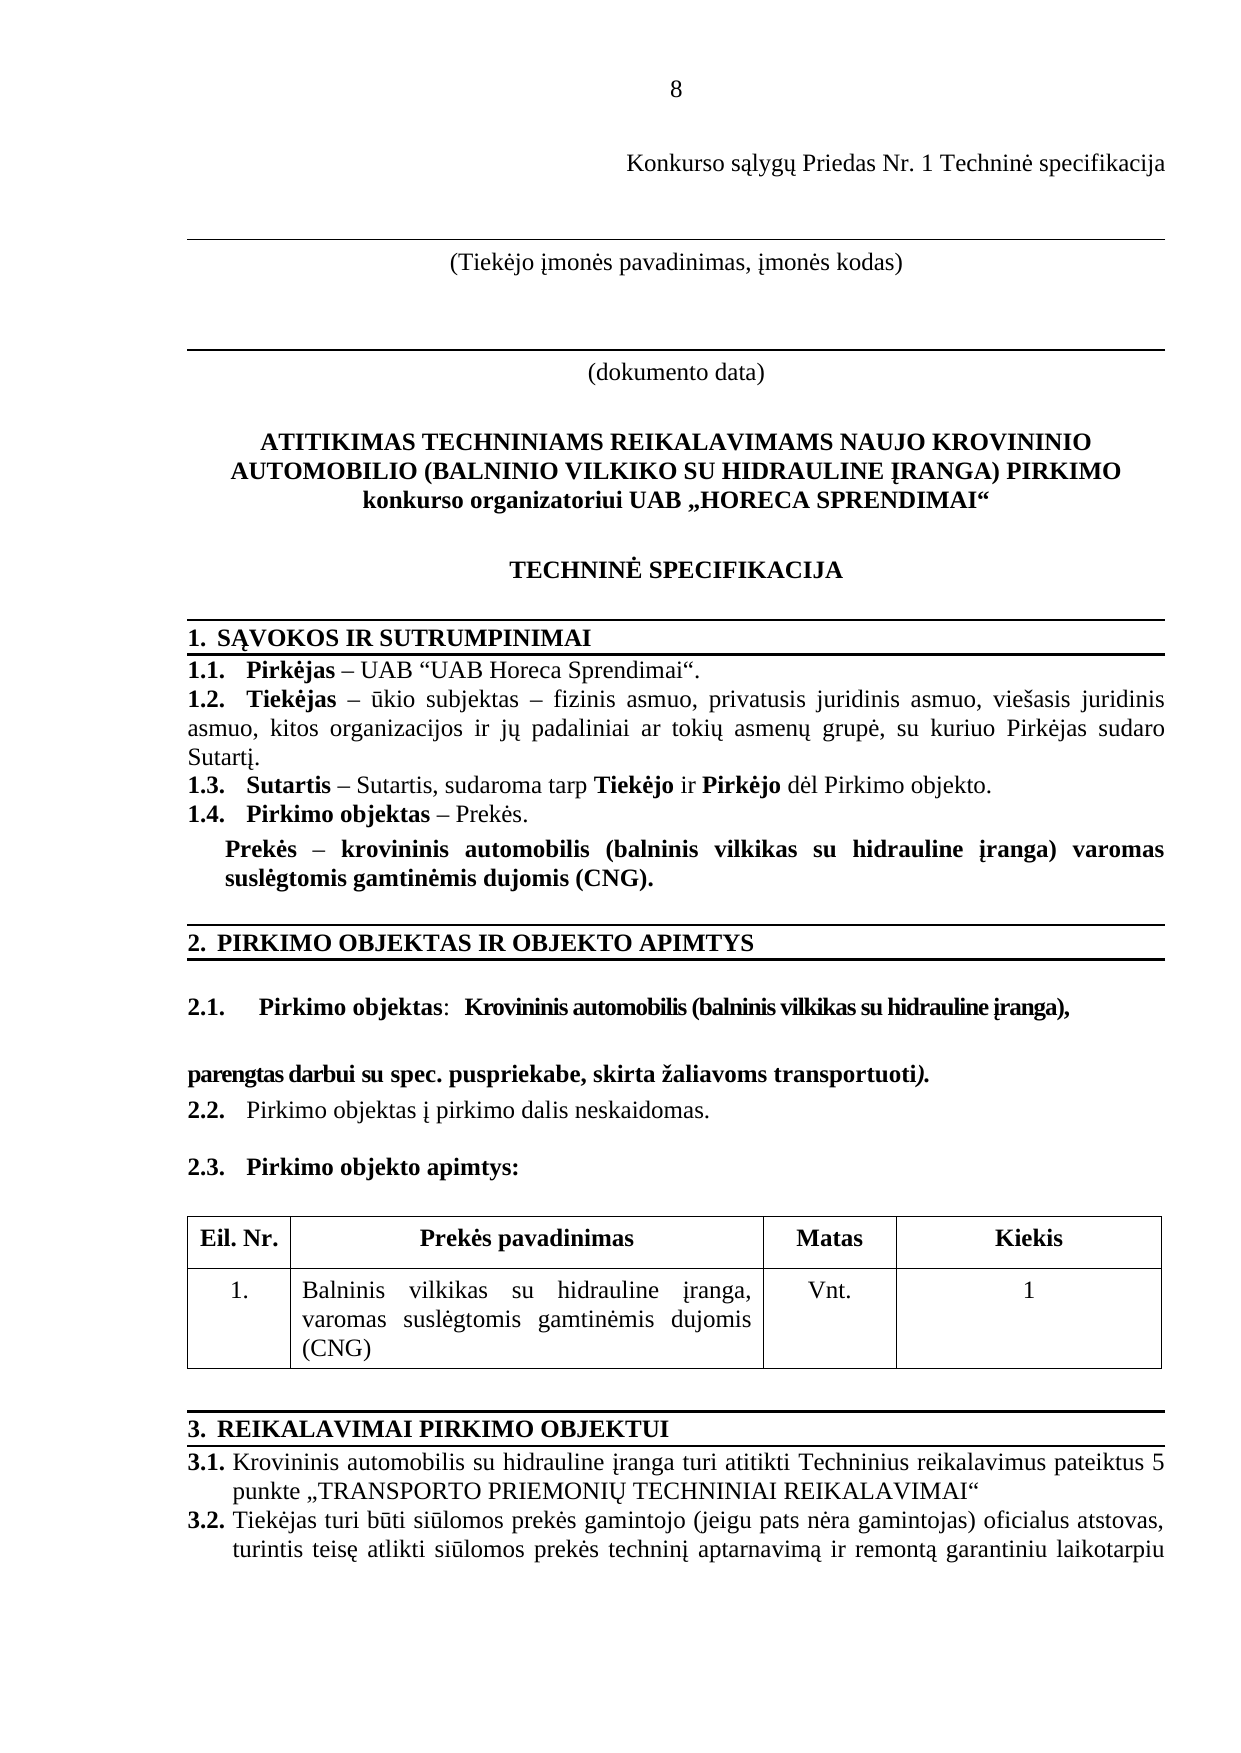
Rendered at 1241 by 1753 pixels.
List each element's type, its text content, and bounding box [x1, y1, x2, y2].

text ATITIKIMAS TECHNINIAMS REIKALAVIMAMS NAUJO KROVININIO AUTOMOBILIO (BALNINIO VILKIKO SU HIDRAULINE ĮRANGA) PIRKIMO konkurso organizatoriui UAB „HORECA SPRENDIMAI“ [187, 427, 1165, 513]
text Prekės – krovininis automobilis (balninis vilkikas su hidrauline įranga) varomas suslėgtomis gamtinėmis dujomis (CNG). [225, 834, 1165, 892]
list REIKALAVIMAI PIRKIMO OBJEKTUI [187, 1413, 1165, 1445]
table_cell 1 [897, 1269, 1161, 1368]
table_cell 1. [188, 1269, 290, 1368]
table_cell Vnt. [764, 1269, 896, 1368]
table_header Prekės pavadinimas [291, 1217, 763, 1268]
list Pirkimo objekto apimtys: [187, 1152, 1165, 1181]
list PIRKIMO OBJEKTAS IR OBJEKTO APIMTYS [187, 926, 1165, 958]
text TECHNINĖ SPECIFIKACIJA [187, 555, 1165, 583]
list Krovininis automobilis su hidrauline įranga turi atitikti Techninius reikalavimus pateiktus 5 punkte „TRANSPORTO PRIEMONIŲ TECHNINIAI REIKALAVIMAI“ [187, 1447, 1165, 1505]
list SĄVOKOS IR SUTRUMPINIMAI [187, 621, 1165, 653]
table_header Matas [764, 1217, 896, 1268]
list Sutartis – Sutartis, sudaroma tarp Tiekėjo ir Pirkėjo dėl Pirkimo objekto. [187, 771, 1165, 799]
list Pirkimo objektas: [187, 961, 1165, 1095]
table_header [897, 1217, 1161, 1268]
text (dokumento data) [187, 357, 1165, 386]
table_header Eil. Nr. [188, 1217, 290, 1268]
text Konkurso sąlygų Priedas Nr. 1 Techninė specifikacija [113, 148, 1165, 177]
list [187, 1505, 1165, 1562]
list Pirkėjas – UAB “UAB Horeca Sprendimai“. [187, 656, 1165, 684]
table_cell Balninis vilkikas su hidrauline įranga, varomas suslėgtomis gamtinėmis dujomis (CNG) [291, 1269, 763, 1368]
list Pirkimo objektas – [187, 799, 1165, 828]
list Pirkimo objektas [187, 1095, 1165, 1123]
list Tiekėjas – ūkio subjektas – fizinis asmuo, privatusis juridinis asmuo, viešasis juridinis asmuo, kitos organizacijos ir jų padaliniai ar tokių asmenų grupė, su kuriuo Pirkėjas sudaro Sutartį. [187, 684, 1165, 771]
text (Tiekėjo įmonės pavadinimas, įmonės kodas) [187, 247, 1165, 275]
